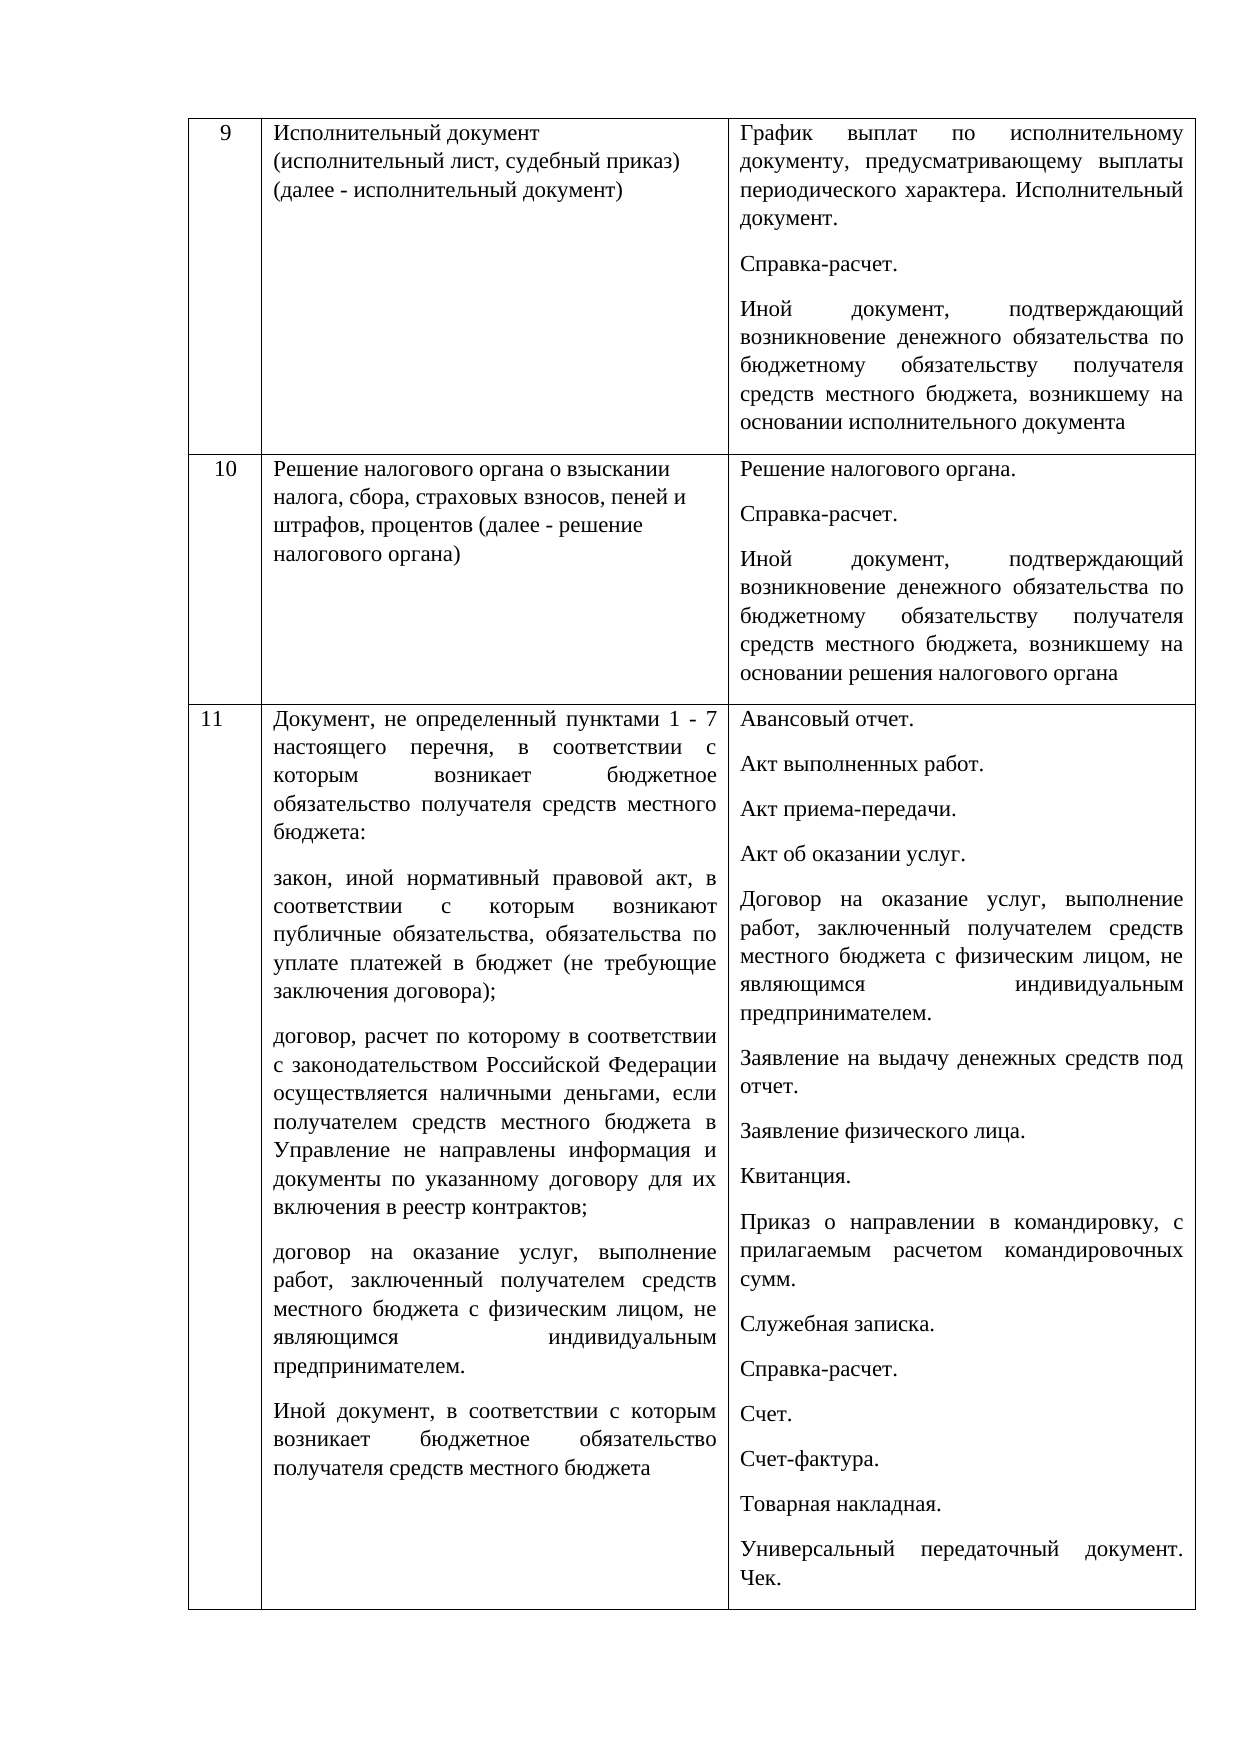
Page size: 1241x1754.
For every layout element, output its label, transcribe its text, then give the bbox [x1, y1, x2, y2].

table_cell 10 [189, 455, 261, 704]
table_cell График выплат по исполнительному документу, предусматривающему выплаты периодического характера. Исполнительный документ. Справка-расчет. Иной документ, подтверждающий возникновение денежного обязательства по бюджетному обязательству получателя средств местного бюджета, возникшему на основании исполнительного документа [729, 119, 1195, 453]
table_cell Решение налогового органа. Справка-расчет. Иной документ, подтверждающий возникновение денежного обязательства по бюджетному обязательству получателя средств местного бюджета, возникшему на основании решения налогового органа [729, 455, 1195, 704]
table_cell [729, 705, 1195, 1609]
table_cell Решение налогового органа о взыскании налога, сбора, страховых взносов, пеней и штрафов, процентов (далее - решение налогового органа) [262, 455, 728, 704]
table_cell Исполнительный документ (исполнительный лист, судебный приказ) (далее - исполнительный документ) [262, 119, 728, 453]
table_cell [262, 705, 728, 1609]
table_cell 9 [189, 119, 261, 453]
table_cell 11 [189, 705, 261, 1609]
